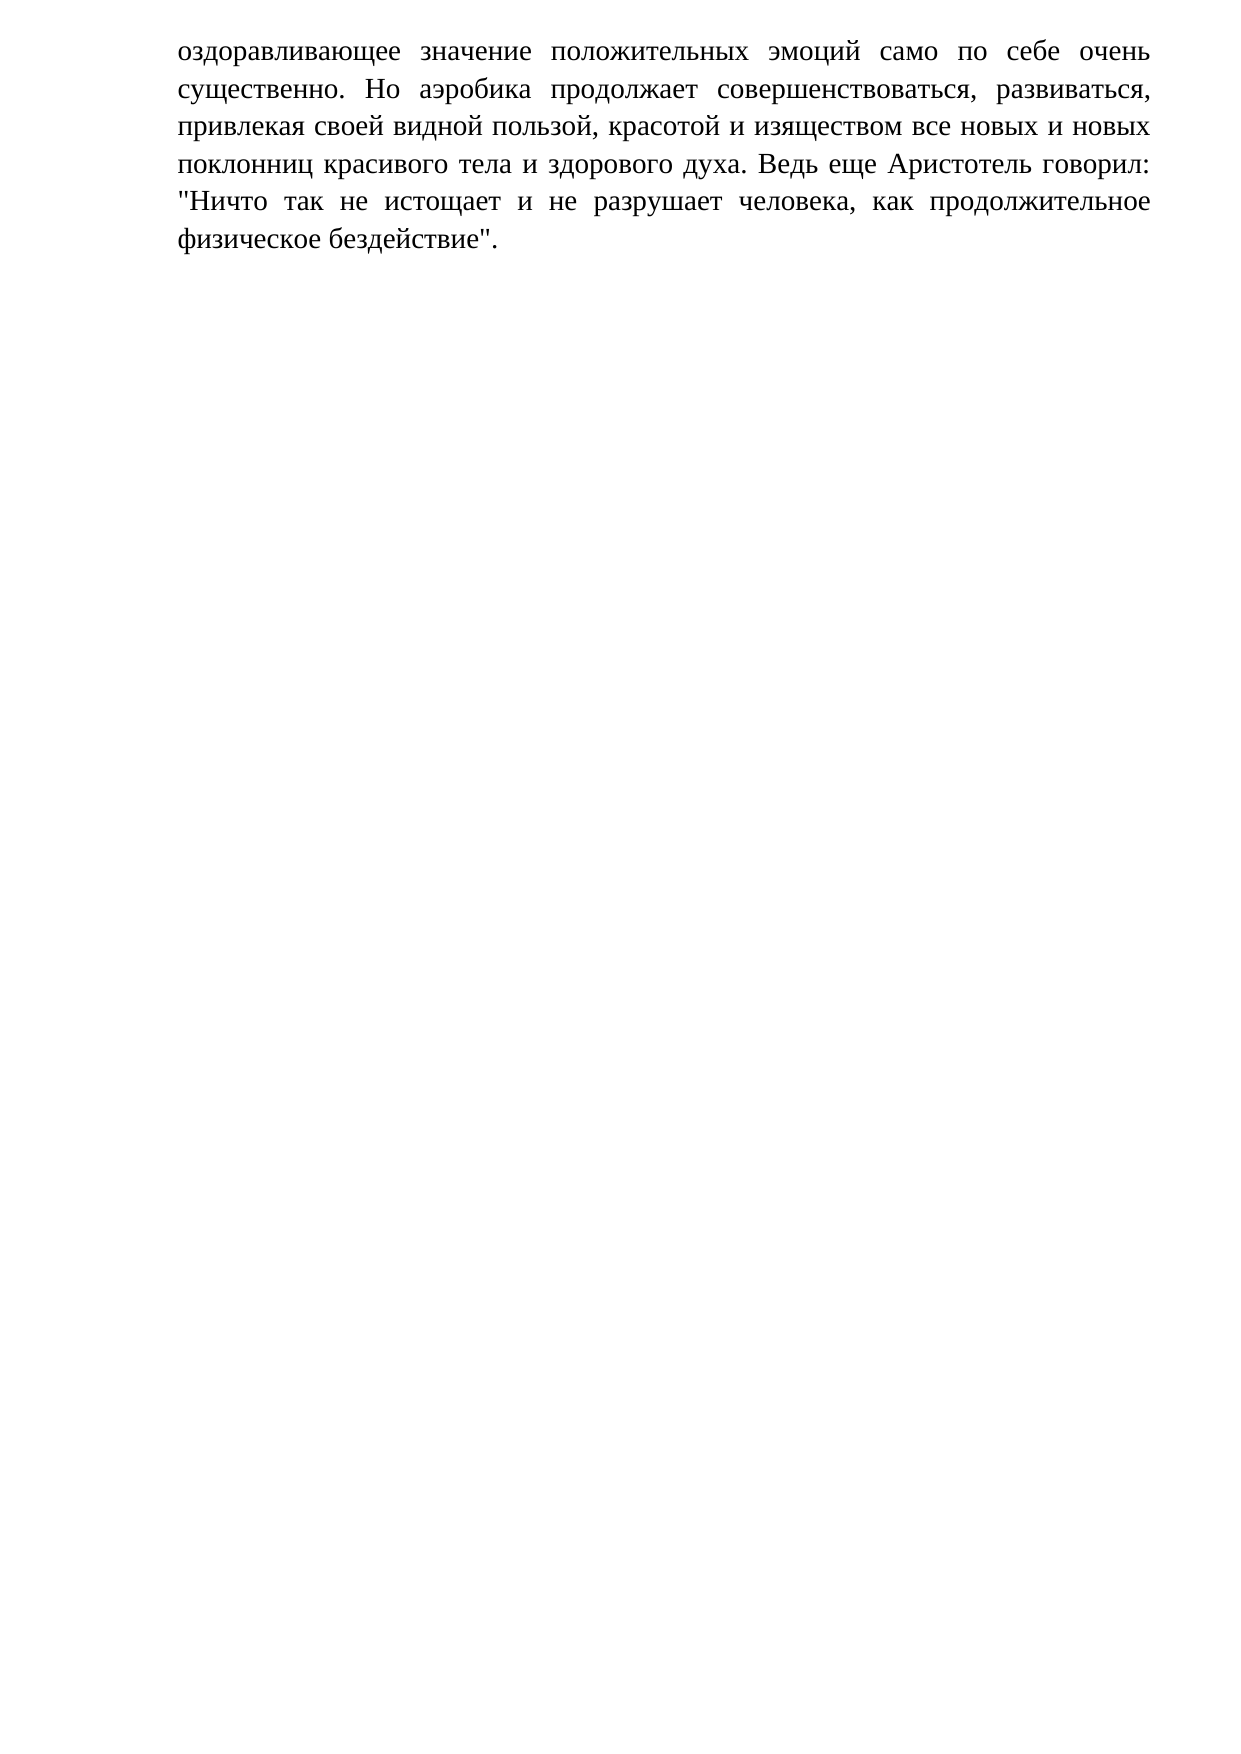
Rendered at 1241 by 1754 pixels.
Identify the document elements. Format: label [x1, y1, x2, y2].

text [177, 29, 1152, 254]
